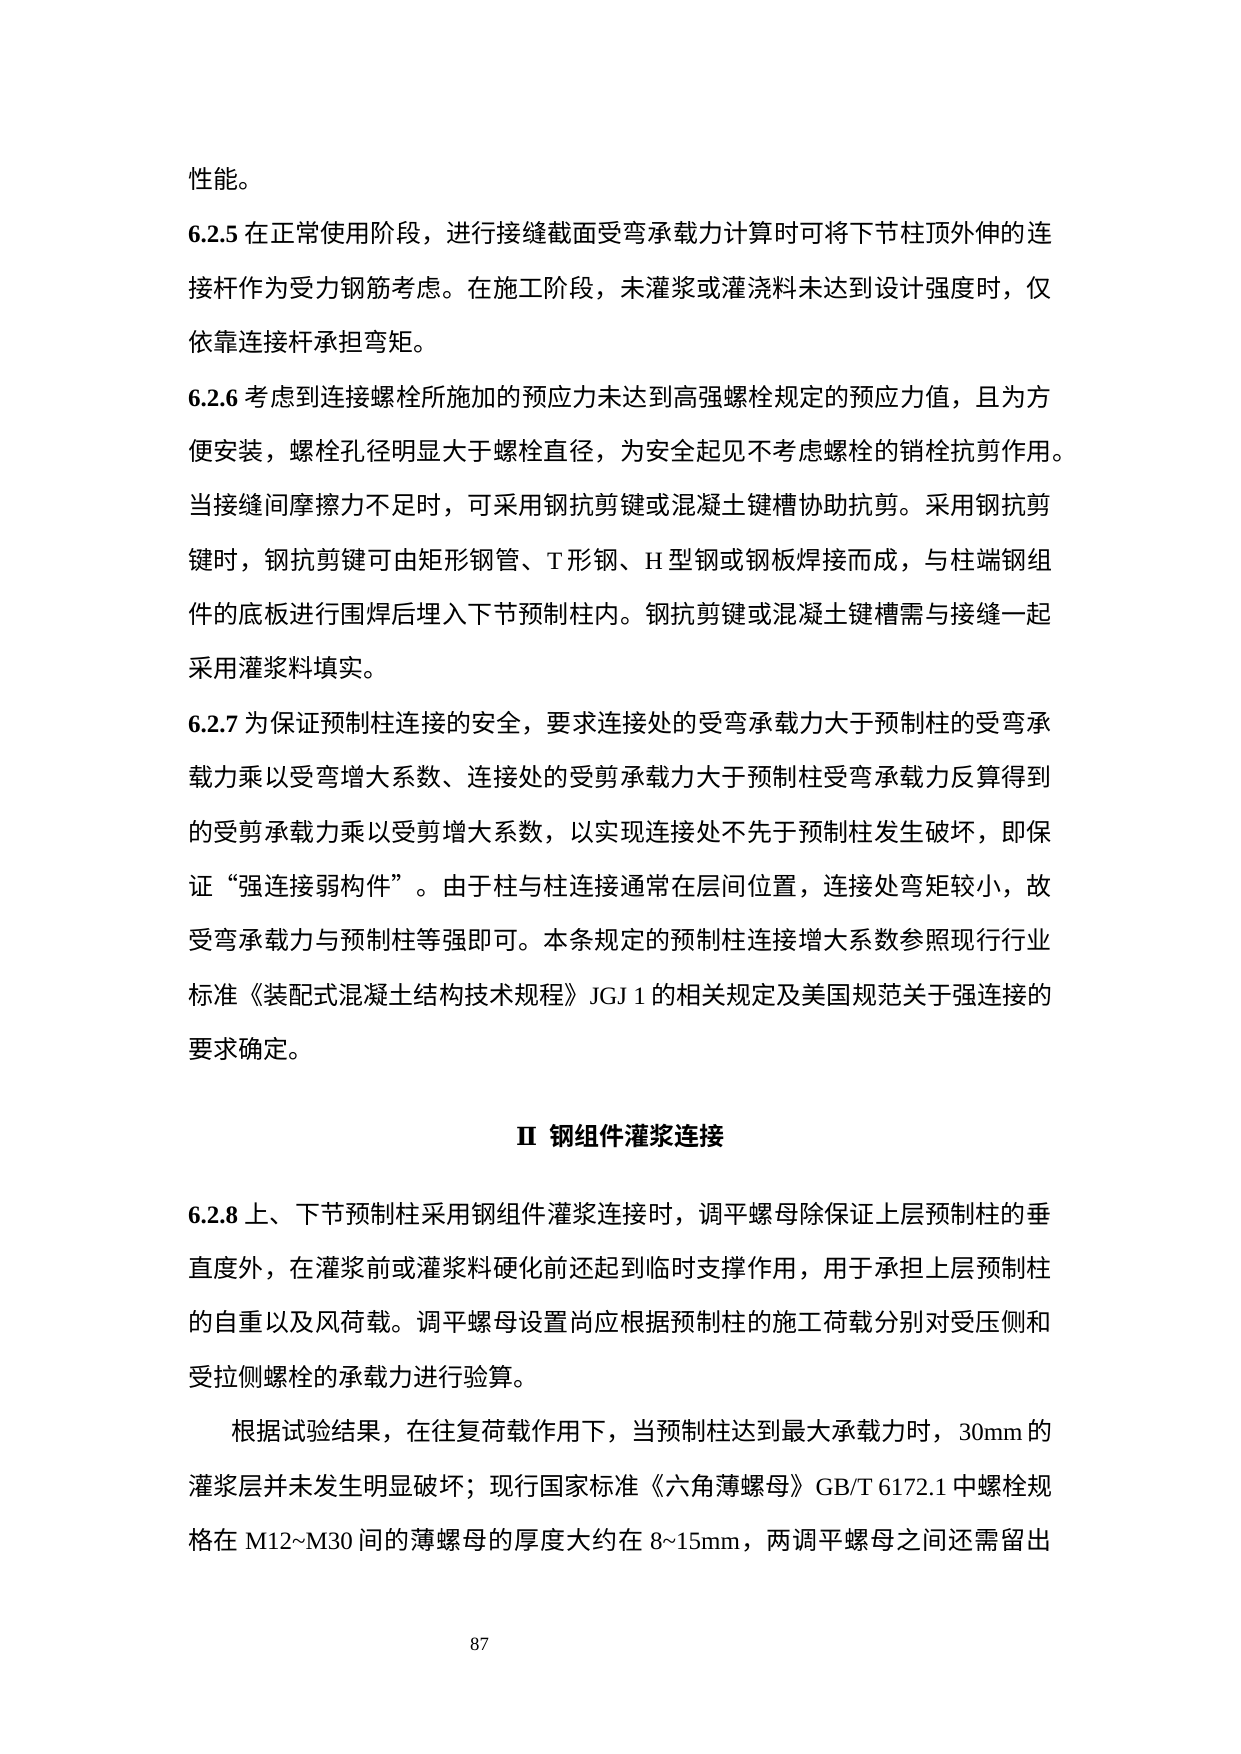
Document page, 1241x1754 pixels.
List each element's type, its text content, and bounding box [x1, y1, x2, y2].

text 6.2.6 考虑到连接螺栓所施加的预应力未达到高强螺栓规定的预应力值，且为方便安装，螺栓孔径明显大于螺栓直径，为安全起见不考虑螺栓的销栓抗剪作用。当接缝间摩擦力不足时，可采用钢抗剪键或混凝土键槽协助抗剪。采用钢抗剪键时，钢抗剪键可由矩形钢管、T形钢、H型钢或钢板焊接而成，与柱端钢组件的底板进行围焊后埋入下节预制柱内。钢抗剪键或混凝土键槽需与接缝一起采用灌浆料填实。 [188, 377, 1052, 685]
text 6.2.7 为保证预制柱连接的安全，要求连接处的受弯承载力大于预制柱的受弯承载力乘以受弯增大系数、连接处的受剪承载力大于预制柱受弯承载力反算得到的受剪承载力乘以受剪增大系数，以实现连接处不先于预制柱发生破坏，即保证“强连接弱构件”。由于柱与柱连接通常在层间位置，连接处弯矩较小，故受弯承载力与预制柱等强即可。本条规定的预制柱连接增大系数参照现行行业标准《装配式混凝土结构技术规程》JGJ 1的相关规定及美国规范关于强连接的要求确定。 [188, 703, 1052, 1066]
text 6.2.8 上、下节预制柱采用钢组件灌浆连接时，调平螺母除保证上层预制柱的垂直度外，在灌浆前或灌浆料硬化前还起到临时支撑作用，用于承担上层预制柱的自重以及风荷载。调平螺母设置尚应根据预制柱的施工荷载分别对受压侧和受拉侧螺栓的承载力进行验算。 [188, 1194, 1052, 1393]
text 6.2.5 在正常使用阶段，进行接缝截面受弯承载力计算时可将下节柱顶外伸的连接杆作为受力钢筋考虑。在施工阶段，未灌浆或灌浇料未达到设计强度时，仅依靠连接杆承担弯矩。 [188, 214, 1052, 359]
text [188, 159, 1052, 196]
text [188, 1412, 1052, 1557]
list Ⅱ 钢组件灌浆连接 [188, 1116, 1052, 1153]
